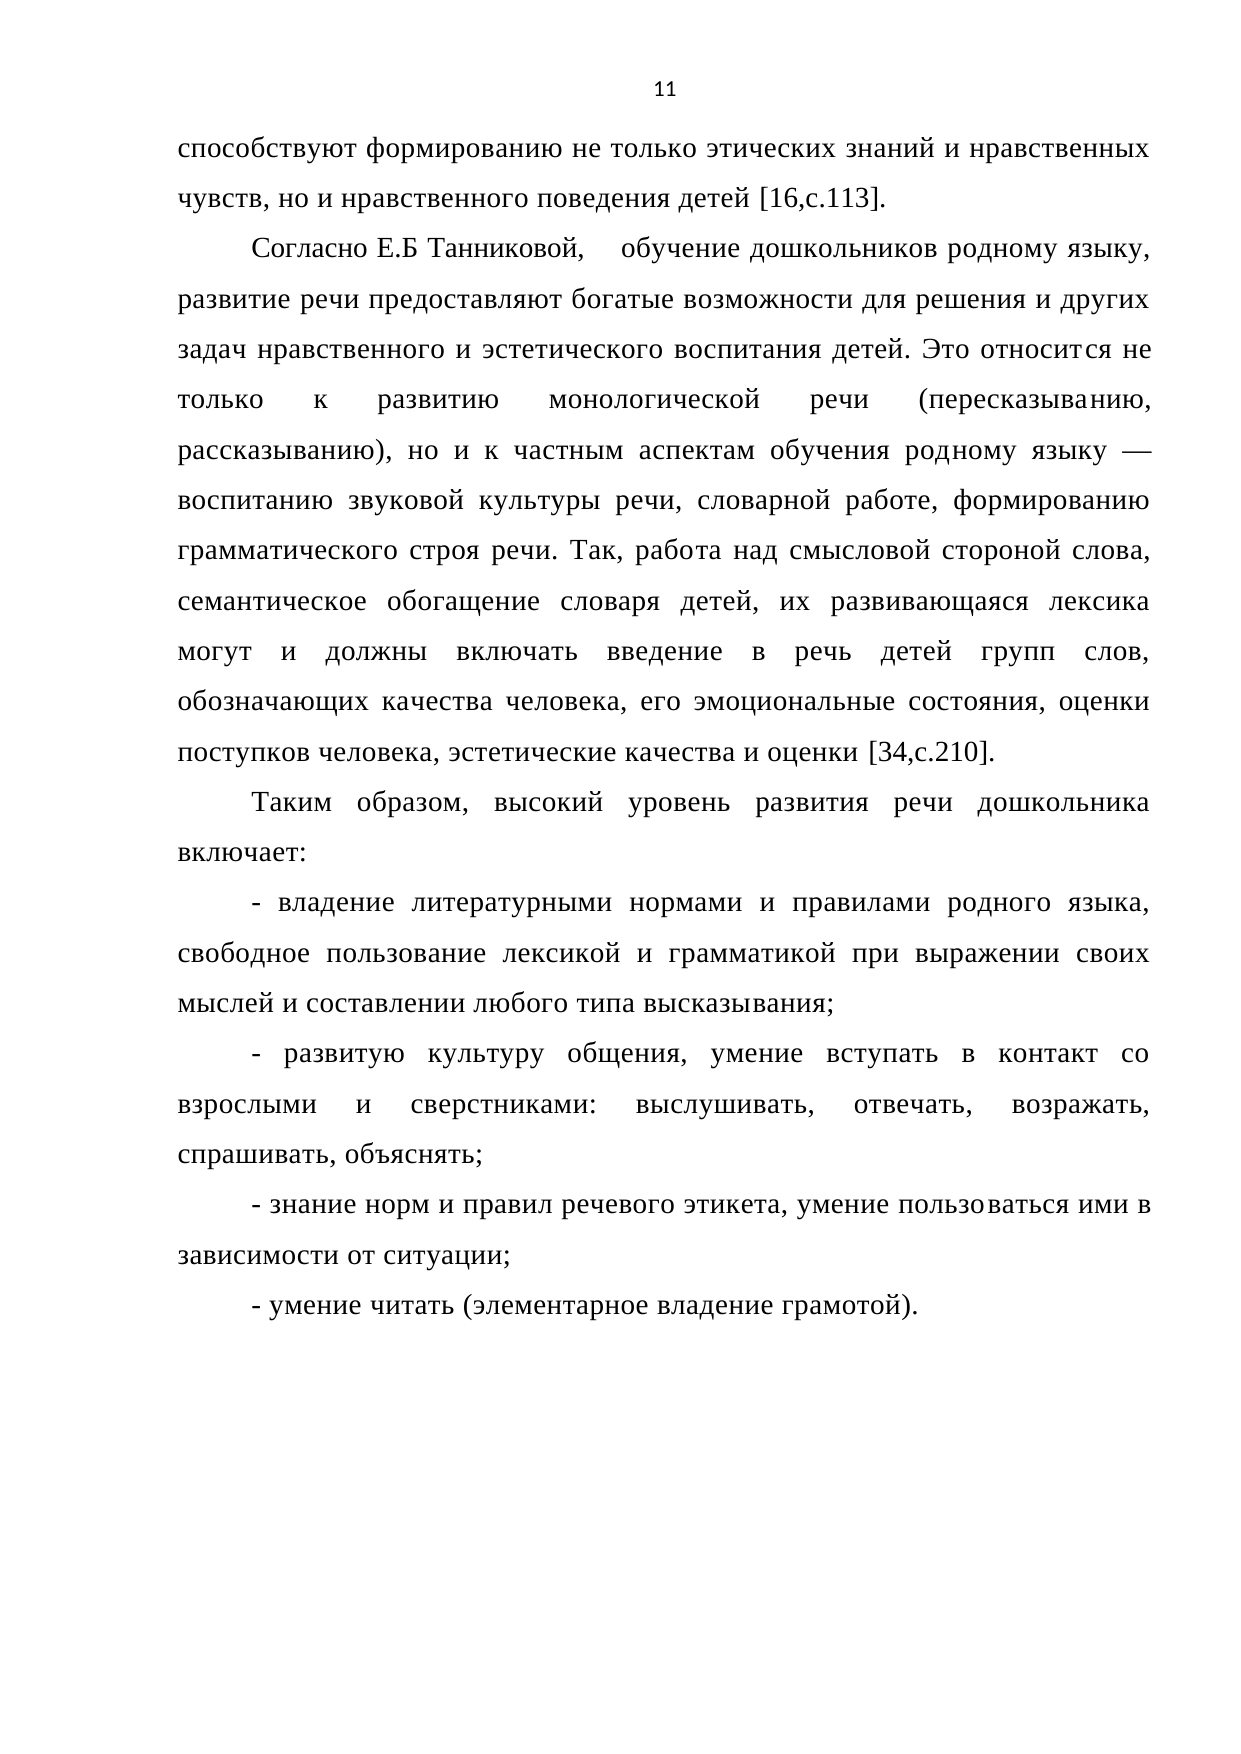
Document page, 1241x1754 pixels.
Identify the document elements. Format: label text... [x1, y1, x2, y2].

text - владение литературными нормами и правилами родного языка, свободное пользование лексикой и грамматикой при выражении своих мыслей и составлении любого типа высказывания; [177, 884, 1152, 1019]
text Таким образом, высокий уровень развития речи дошкольника включает: [177, 784, 1152, 868]
text - знание норм и правил речевого этикета, умение пользоваться ими в зависимости от ситуации; [177, 1186, 1152, 1270]
text Согласно Е.Б Танниковой, обучение дошкольников родному языку, развитие речи предоставляют богатые возможности для решения и других задач нравственного и эстетического воспитания детей. Это относится не только к развитию монологической речи (пересказыванию, рассказыванию), но и к частным аспектам обучения родному языку — воспитанию звуковой культуры речи, словарной работе, формированию грамматического строя речи. Так, работа над смысловой стороной слова, семантическое обогащение словаря детей, их развивающаяся лексика могут и должны включать введение в речь детей групп слов, обозначающих качества человека, его эмоциональные состояния, оценки поступков человека, эстетические качества и оценки [34,с.210]. [177, 231, 1152, 767]
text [177, 130, 1152, 214]
text - умение читать (элементарное владение грамотой). [177, 1287, 1152, 1321]
text - развитую культуру общения, умение вступать в контакт со взрослыми и сверстниками: выслушивать, отвечать, возражать, спрашивать, объяснять; [177, 1036, 1152, 1170]
